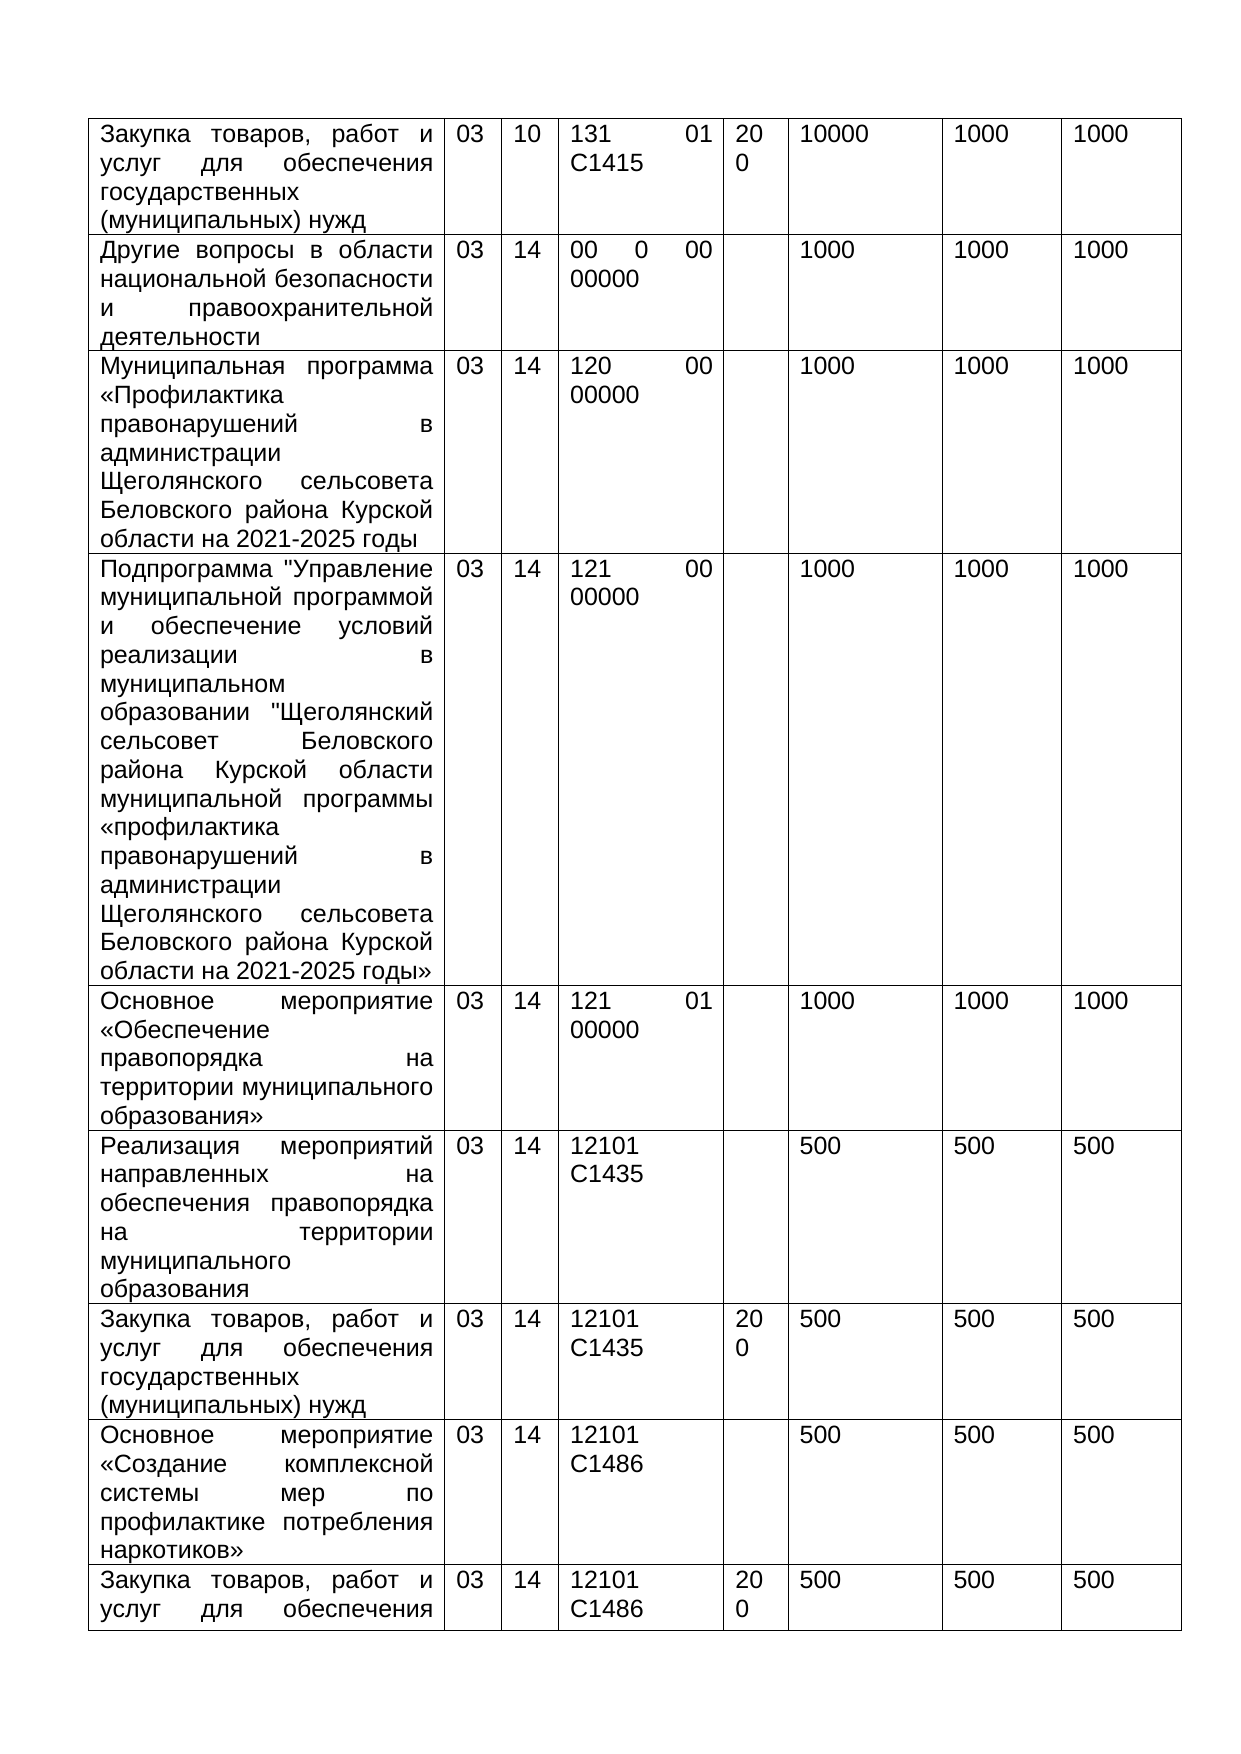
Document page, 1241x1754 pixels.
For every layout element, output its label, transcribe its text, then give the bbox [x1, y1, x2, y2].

table_cell 500 [1062, 1131, 1181, 1303]
table_cell 131 01 С1415 [559, 119, 723, 234]
table_cell 12101 С1486 [559, 1565, 723, 1629]
table_cell 1000 [1062, 351, 1181, 552]
table_cell 500 [1062, 1565, 1181, 1629]
table_cell 14 [502, 554, 558, 985]
table_cell 00 0 00 00000 [559, 235, 723, 350]
table_cell 03 [445, 119, 501, 234]
table_cell 14 [502, 1420, 558, 1564]
table_cell 500 [943, 1304, 1061, 1419]
table_cell 14 [502, 351, 558, 552]
table_cell Муниципальная программа «Профилактика правонарушений в администрации Щеголянского сельсовета Беловского района Курской области на 2021-2025 годы [89, 351, 444, 552]
table_cell 03 [445, 986, 501, 1129]
table_cell 500 [789, 1420, 942, 1564]
table_cell 1000 [789, 986, 942, 1129]
table_cell [724, 235, 788, 350]
table_cell 1000 [943, 235, 1061, 350]
table_cell 500 [789, 1565, 942, 1629]
table_cell 12101 С1486 [559, 1420, 723, 1564]
table_cell 12101 С1435 [559, 1131, 723, 1303]
table_cell 500 [789, 1304, 942, 1419]
table_cell 1000 [943, 119, 1061, 234]
table_cell 500 [943, 1420, 1061, 1564]
table_cell Подпрограмма "Управление муниципальной программой и обеспечение условий реализации в муниципальном образовании "Щеголянский сельсовет Беловского района Курской области муниципальной программы «профилактика правонарушений в администрации Щеголянского сельсовета Беловского района Курской области на 2021-2025 годы» [89, 554, 444, 985]
table_cell 03 [445, 554, 501, 985]
table_cell 12101 С1435 [559, 1304, 723, 1419]
table_cell 14 [502, 235, 558, 350]
table_cell Основное мероприятие «Обеспечение правопорядка на территории муниципального образования» [89, 986, 444, 1129]
table_cell 1000 [943, 986, 1061, 1129]
table_cell Закупка товаров, работ и услуг для обеспечения государственных (муниципальных) нужд [89, 119, 444, 234]
table_cell Другие вопросы в области национальной безопасности и правоохранительной деятельности [89, 235, 444, 350]
table_cell [724, 1131, 788, 1303]
table_cell 03 [445, 351, 501, 552]
table_cell 03 [445, 1304, 501, 1419]
table_cell 120 00 00000 [559, 351, 723, 552]
table_cell 1000 [1062, 554, 1181, 985]
table_cell 500 [789, 1131, 942, 1303]
table_cell Основное мероприятие «Создание комплексной системы мер по профилактике потребления наркотиков» [89, 1420, 444, 1564]
table_cell 1000 [789, 554, 942, 985]
table_cell 10000 [789, 119, 942, 234]
table_cell 1000 [1062, 235, 1181, 350]
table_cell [89, 1565, 444, 1629]
table_cell 14 [502, 1565, 558, 1629]
table_cell 1000 [1062, 119, 1181, 234]
table_cell 200 [724, 1565, 788, 1629]
table_cell 03 [445, 1131, 501, 1303]
table_cell 500 [943, 1131, 1061, 1303]
table_cell 03 [445, 235, 501, 350]
table_cell 14 [502, 986, 558, 1129]
table_cell [724, 986, 788, 1129]
table_cell [724, 351, 788, 552]
table_cell 03 [445, 1565, 501, 1629]
table_cell 200 [724, 1304, 788, 1419]
table_cell [724, 1420, 788, 1564]
table_cell 121 00 00000 [559, 554, 723, 985]
table_cell 200 [724, 119, 788, 234]
table_cell 10 [502, 119, 558, 234]
table_cell 03 [445, 1420, 501, 1564]
table_cell 500 [1062, 1304, 1181, 1419]
table_cell 1000 [943, 554, 1061, 985]
table_cell 1000 [789, 235, 942, 350]
table_cell 1000 [943, 351, 1061, 552]
table_cell 14 [502, 1131, 558, 1303]
table_cell Реализация мероприятий направленных на обеспечения правопорядка на территории муниципального образования [89, 1131, 444, 1303]
table_cell 500 [1062, 1420, 1181, 1564]
table_cell Закупка товаров, работ и услуг для обеспечения государственных (муниципальных) нужд [89, 1304, 444, 1419]
table_cell 14 [502, 1304, 558, 1419]
table_cell 500 [943, 1565, 1061, 1629]
table_cell [724, 554, 788, 985]
table_cell 1000 [1062, 986, 1181, 1129]
table_cell 121 01 00000 [559, 986, 723, 1129]
table_cell 1000 [789, 351, 942, 552]
